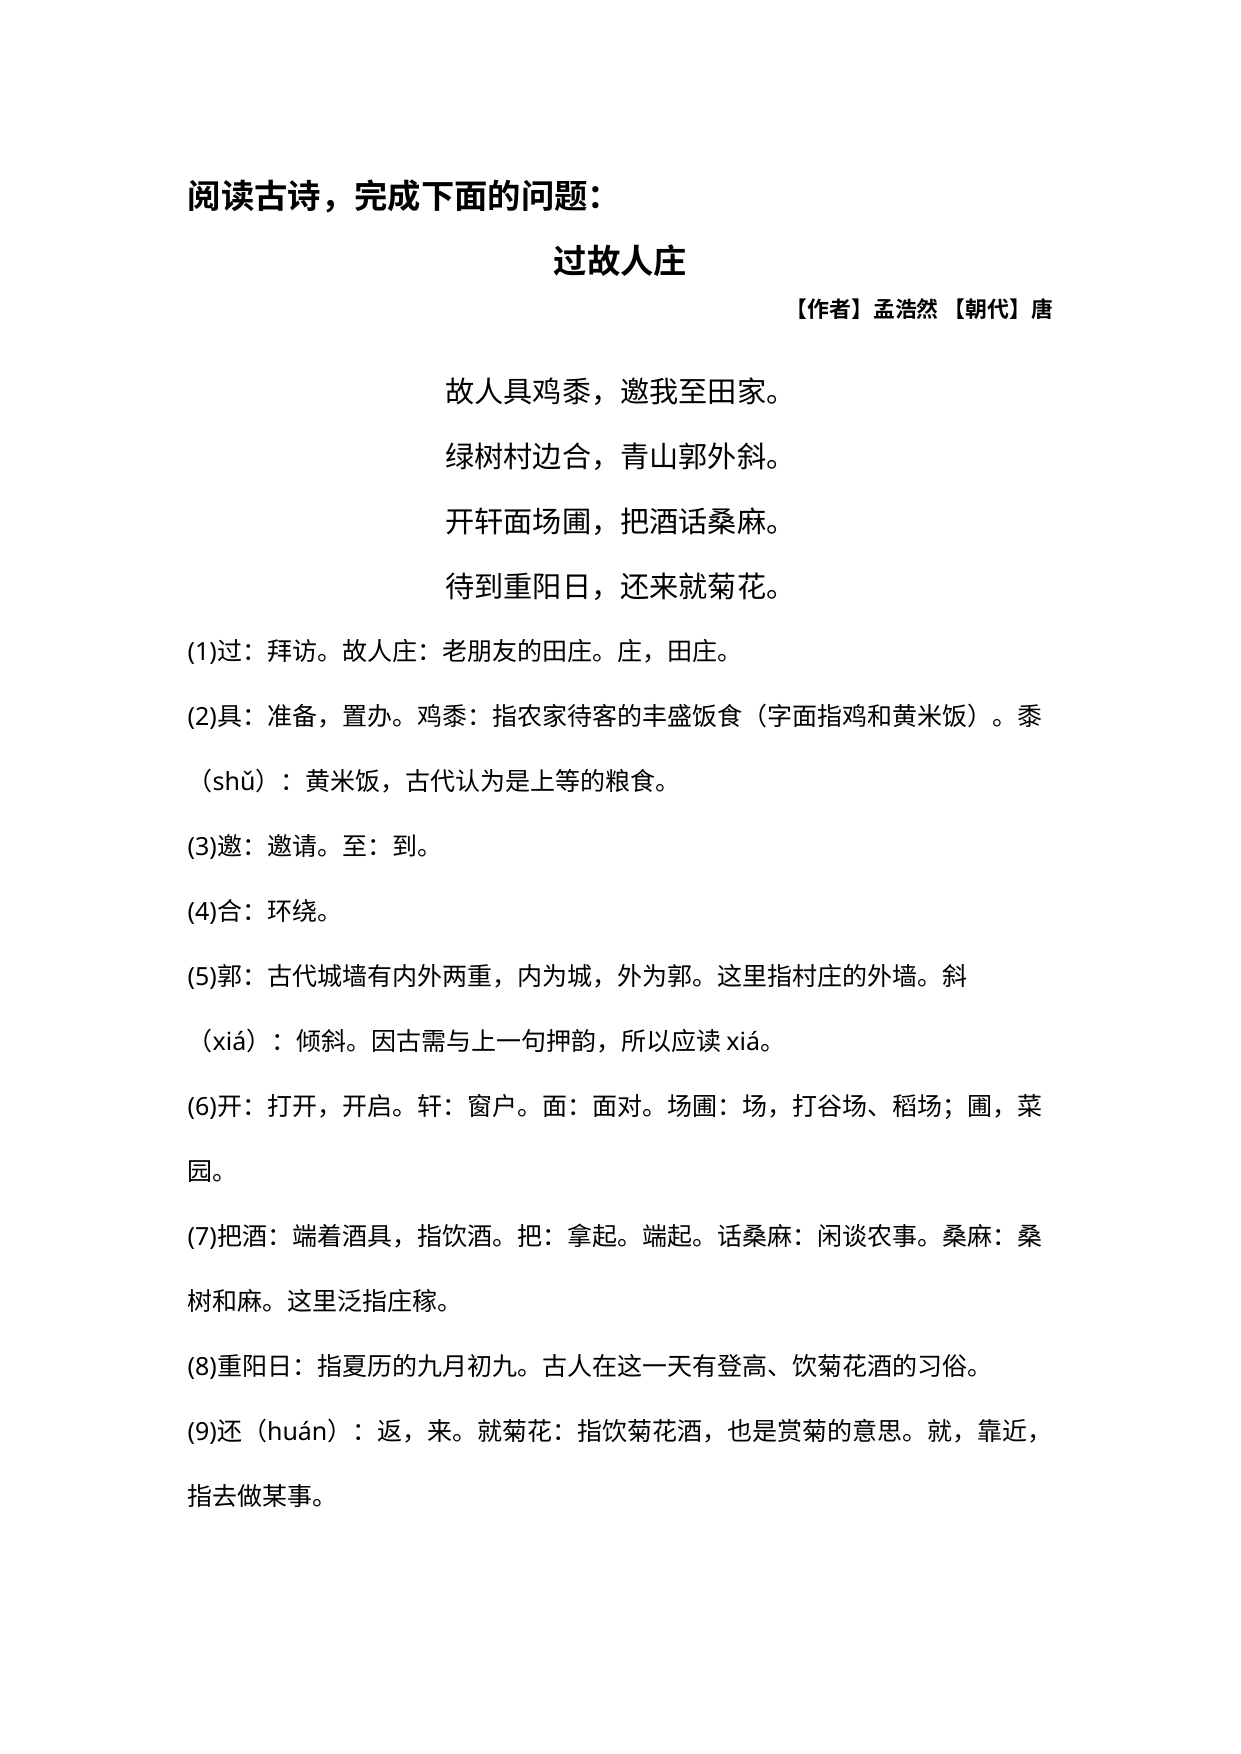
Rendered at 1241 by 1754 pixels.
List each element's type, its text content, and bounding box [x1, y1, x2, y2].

text 待到重阳日，还来就菊花。 [187, 552, 1053, 617]
text (6)开：打开，开启。轩：窗户。面：面对。场圃：场，打谷场、稻场；圃，菜园。 [187, 1072, 1053, 1202]
text 阅读古诗，完成下面的问题： [187, 162, 1053, 227]
text (8)重阳日：指夏历的九月初九。古人在这一天有登高、饮菊花酒的习俗。 [187, 1332, 1053, 1397]
text (4)合：环绕。 [187, 877, 1053, 942]
text 【作者】孟浩然 【朝代】唐 [187, 292, 1053, 324]
text (9)还（huán）：返，来。就菊花：指饮菊花酒，也是赏菊的意思。就，靠近，指去做某事。 [187, 1397, 1053, 1527]
text 过故人庄 [187, 227, 1053, 292]
text (1)过：拜访。故人庄：老朋友的田庄。庄，田庄。 [187, 617, 1053, 682]
text (5)郭：古代城墙有内外两重，内为城，外为郭。这里指村庄的外墙。斜（xiá）：倾斜。因古需与上一句押韵，所以应读xiá。 [187, 942, 1053, 1072]
text 绿树村边合，青山郭外斜。 [187, 422, 1053, 487]
text (2)具：准备，置办。鸡黍：指农家待客的丰盛饭食（字面指鸡和黄米饭）。黍（shǔ）：黄米饭，古代认为是上等的粮食。 [187, 682, 1053, 812]
text (3)邀：邀请。至：到。 [187, 812, 1053, 877]
text (7)把酒：端着酒具，指饮酒。把：拿起。端起。话桑麻：闲谈农事。桑麻：桑树和麻。这里泛指庄稼。 [187, 1202, 1053, 1332]
text 故人具鸡黍，邀我至田家。 [187, 357, 1053, 422]
text 开轩面场圃，把酒话桑麻。 [187, 487, 1053, 552]
